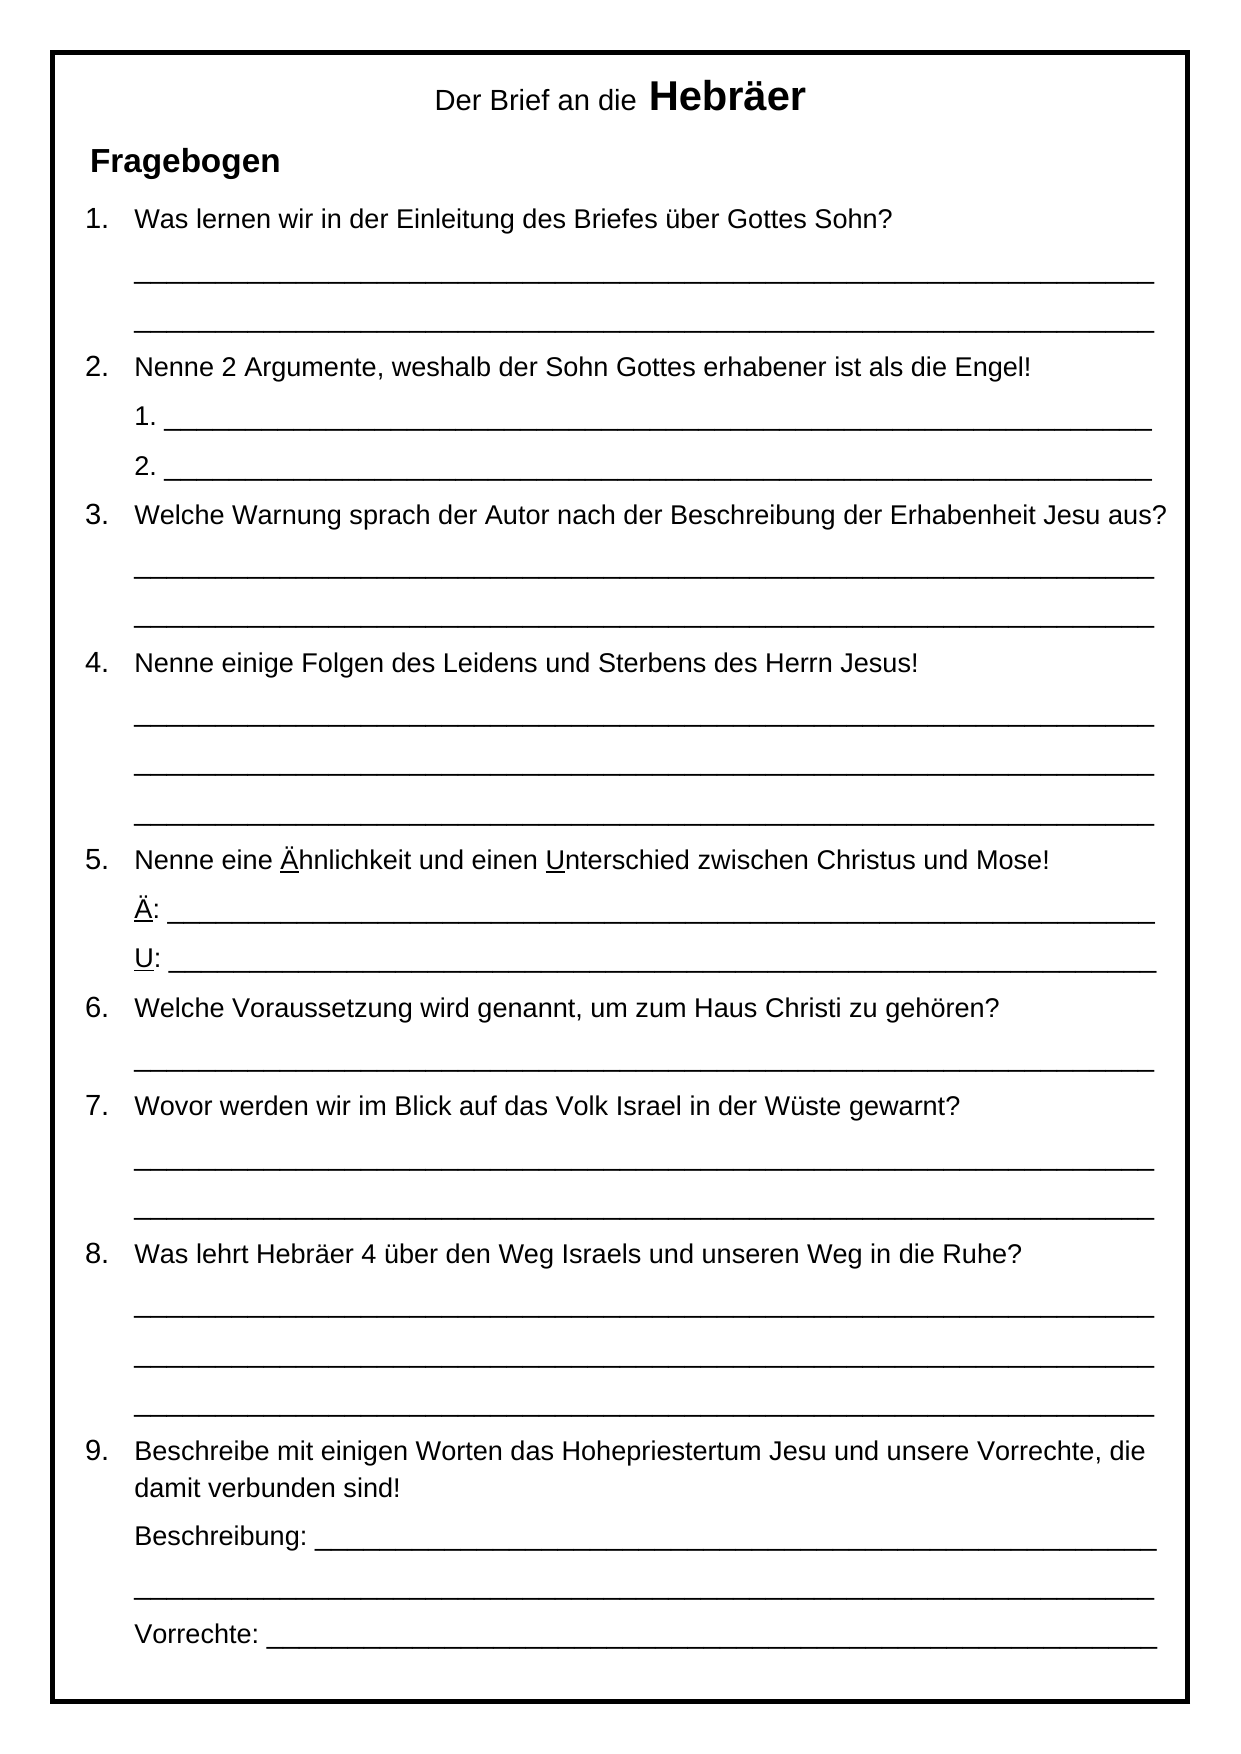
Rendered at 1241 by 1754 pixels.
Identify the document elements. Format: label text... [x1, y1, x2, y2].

list _______________________________________________________________ [97, 300, 1165, 333]
list _______________________________________________________________ [97, 1384, 1165, 1417]
list _______________________________________________________________ [97, 546, 1165, 580]
list 2. _____________________________________________________________ [97, 448, 1165, 481]
list _______________________________________________________________ [97, 743, 1165, 777]
list Was lernen wir in der Einleitung des Briefes über Gottes Sohn? [97, 201, 1165, 235]
list _______________________________________________________________ [97, 1285, 1165, 1319]
list _______________________________________________________________ [97, 1187, 1165, 1220]
list Welche Warnung sprach der Autor nach der Beschreibung der Erhabenheit Jesu aus? [97, 497, 1168, 531]
list Wovor werden wir im Blick auf das Volk Israel in der Wüste gewarnt? [97, 1088, 1165, 1122]
text Fragebogen [75, 142, 1165, 180]
list Welche Voraussetzung wird genannt, um zum Haus Christi zu gehören? [97, 990, 1165, 1023]
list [97, 1567, 1165, 1600]
list Nenne einige Folgen des Leidens und Sterbens des Herrn Jesus! [97, 645, 1165, 678]
list Was lehrt Hebräer 4 über den Weg Israels und unseren Weg in die Ruhe? [97, 1236, 1165, 1269]
list Nenne 2 Argumente, weshalb der Sohn Gottes erhabener ist als die Engel! [97, 349, 1168, 383]
list Ä: _____________________________________________________________ [97, 891, 1165, 925]
list _______________________________________________________________ [97, 1137, 1165, 1171]
list _______________________________________________________________ [97, 596, 1165, 629]
list _______________________________________________________________ [97, 251, 1165, 284]
list U: _____________________________________________________________ [97, 940, 1165, 974]
list damit verbunden sind! [134, 1472, 1165, 1503]
list Vorrechte: _______________________________________________________ [97, 1616, 1165, 1650]
list 1. _____________________________________________________________ [97, 398, 1165, 432]
list _______________________________________________________________ [97, 694, 1165, 728]
list _______________________________________________________________ [97, 1334, 1165, 1368]
list Beschreibung: ____________________________________________________ [97, 1518, 1165, 1551]
list Beschreibe mit einigen Worten das Hohepriestertum Jesu und unsere Vorrechte, die [97, 1433, 1165, 1467]
text Der Brief an die Hebräer [75, 71, 1165, 119]
list _______________________________________________________________ [97, 793, 1165, 826]
list Nenne eine Ähnlichkeit und einen Unterschied zwischen Christus und Mose! [97, 842, 1165, 875]
list _______________________________________________________________ [97, 1039, 1165, 1072]
